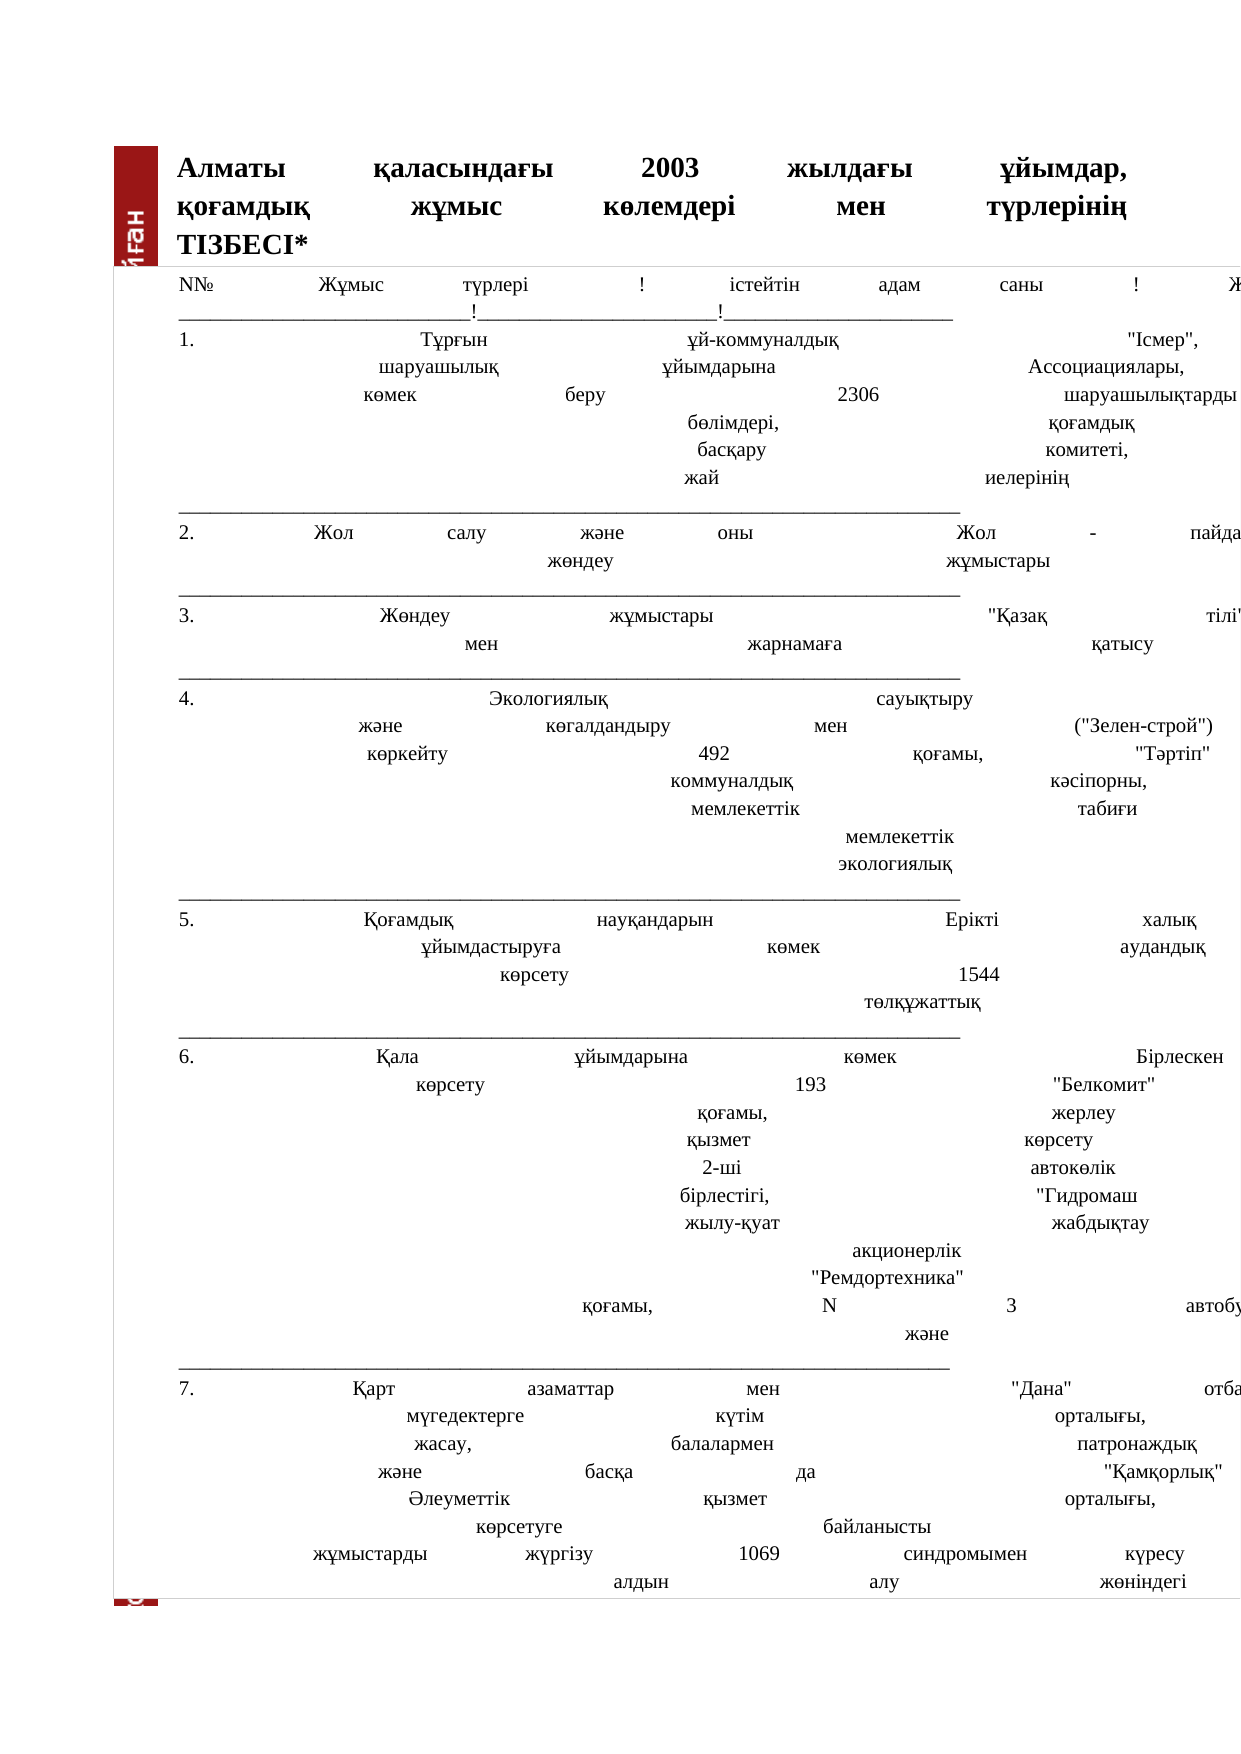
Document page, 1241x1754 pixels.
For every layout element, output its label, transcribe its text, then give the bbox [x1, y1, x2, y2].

picture [114, 261, 158, 266]
picture [114, 146, 158, 150]
picture [114, 1599, 158, 1606]
text Алматы қаласындағы 2003 жылдағы ұйымдар, қоғамдық жұмыс көлемдерi мен түрлерiнiң ТIЗБЕСI* [112, 150, 1128, 261]
